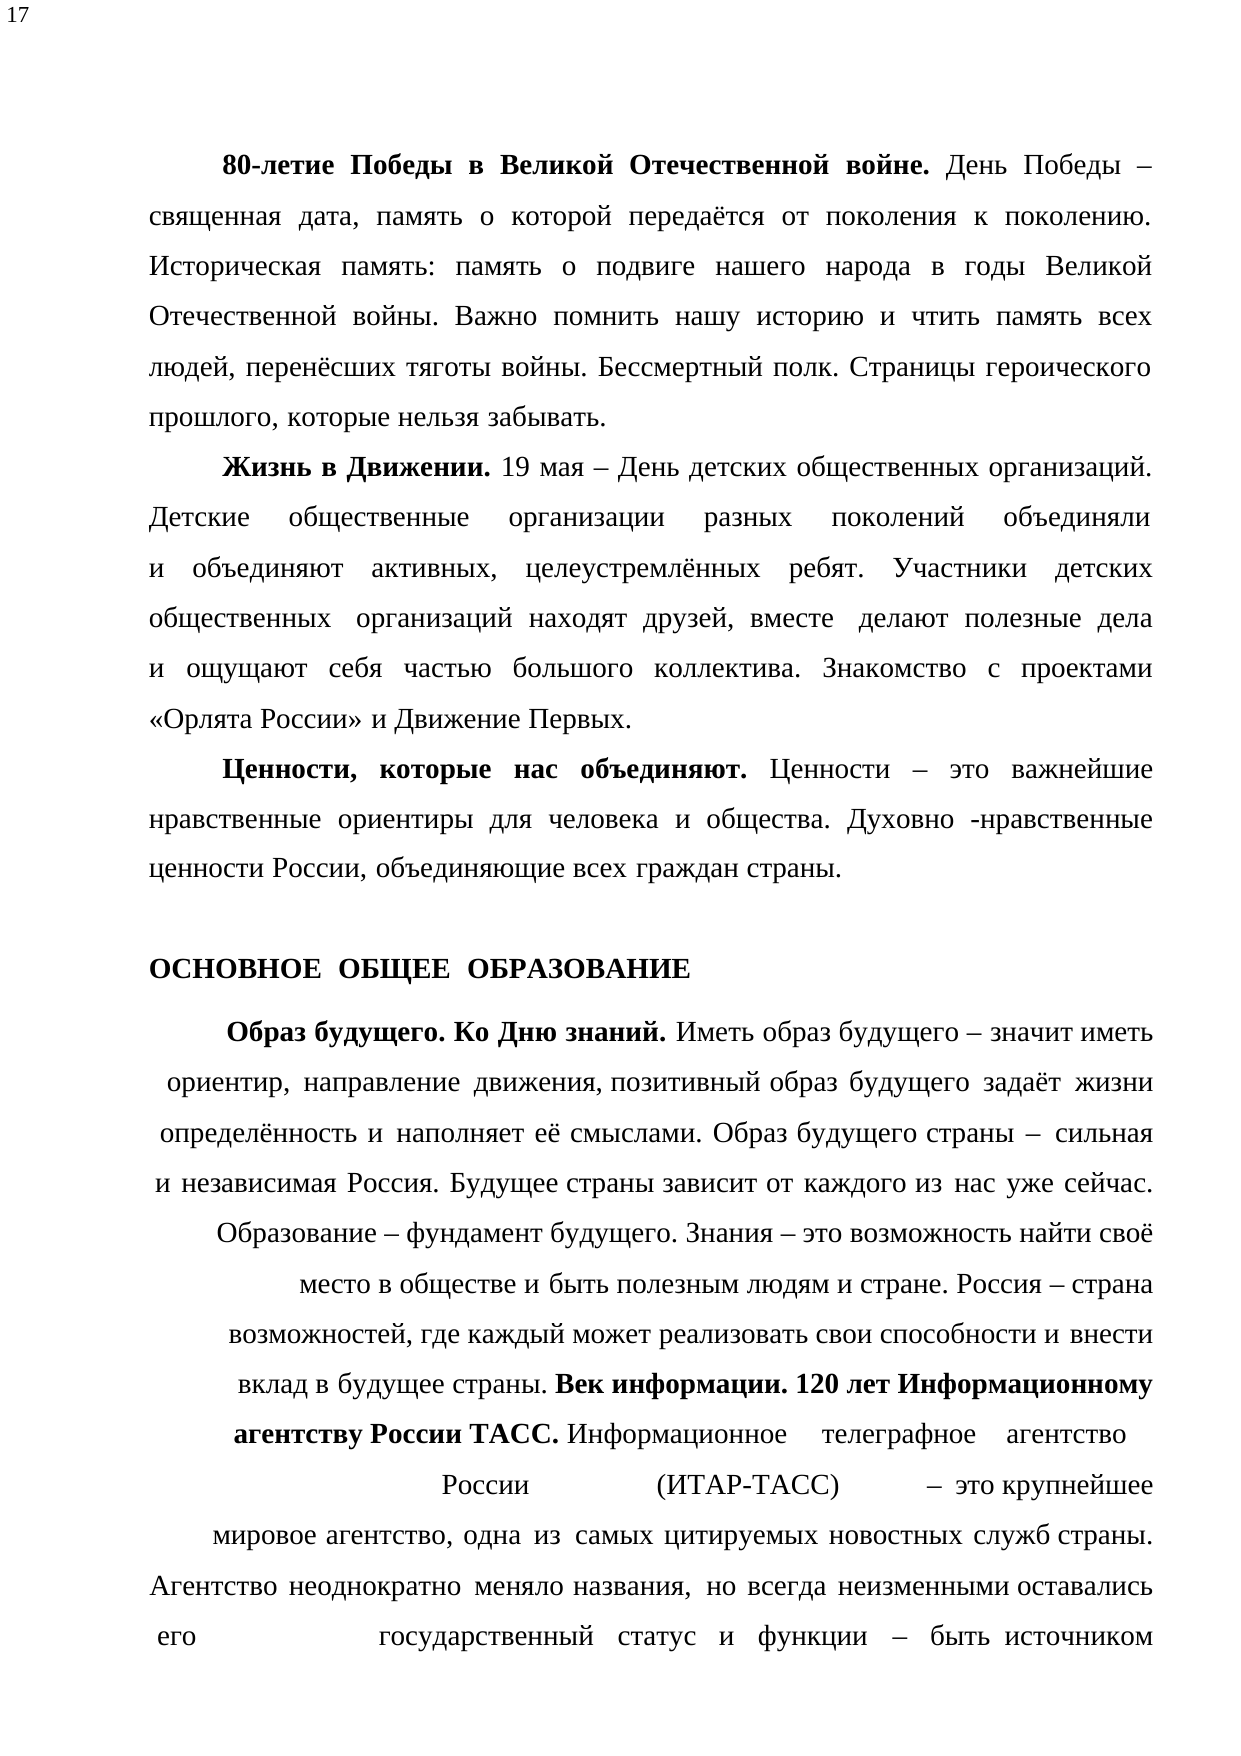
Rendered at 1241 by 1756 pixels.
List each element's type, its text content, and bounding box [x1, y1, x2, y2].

text Жизнь в Движении. 19 мая – День детских общественных организаций. Детские общественные организации разных поколений объединяли и объединяют активных, целеустремлённых ребят. Участники детских общественных организаций находят друзей, вместе делают полезные дела и ощущают себя частью большого коллектива. Знакомство с проектами «Орлята России» и Движение Первых. [148, 449, 1153, 734]
subtitle ОСНОВНОЕ ОБЩЕЕ ОБРАЗОВАНИЕ [148, 952, 1167, 985]
text 80-летие Победы в Великой Отечественной войне. День Победы – священная дата, память о которой передаётся от поколения к поколению. Историческая память: память о подвиге нашего народа в годы Великой Отечественной войны. Важно помнить нашу историю и чтить память всех людей, перенёсших тяготы войны. Бессмертный полк. Страницы героического прошлого, которые нельзя забывать. [148, 147, 1152, 432]
text Образ будущего. Ко Дню знаний. Иметь образ будущего – значит иметь ориентир, направление движения, позитивный образ будущего задаёт жизни определённость и наполняет её смыслами. Образ будущего страны – сильная и независимая Россия. Будущее страны зависит от каждого из нас уже сейчас. Образование – фундамент будущего. Знания – это возможность найти своё место в обществе и быть полезным людям и стране. Россия – страна возможностей, где каждый может реализовать свои способности и внести вклад в будущее страны. Век информации. 120 лет Информационному агентству России ТАСС. Информационное телеграфное агентство России (ИТАР-ТАСС) – это крупнейшее мировое агентство, одна из самых цитируемых новостных служб страны. Агентство неоднократно меняло названия, но всегда неизменными оставались его государственный статус и функции – быть источником [148, 1014, 1153, 1651]
text Ценности, которые нас объединяют. Ценности – это важнейшие нравственные ориентиры для человека и общества. Духовно -нравственные ценности России, объединяющие всех граждан страны. [148, 751, 1153, 884]
